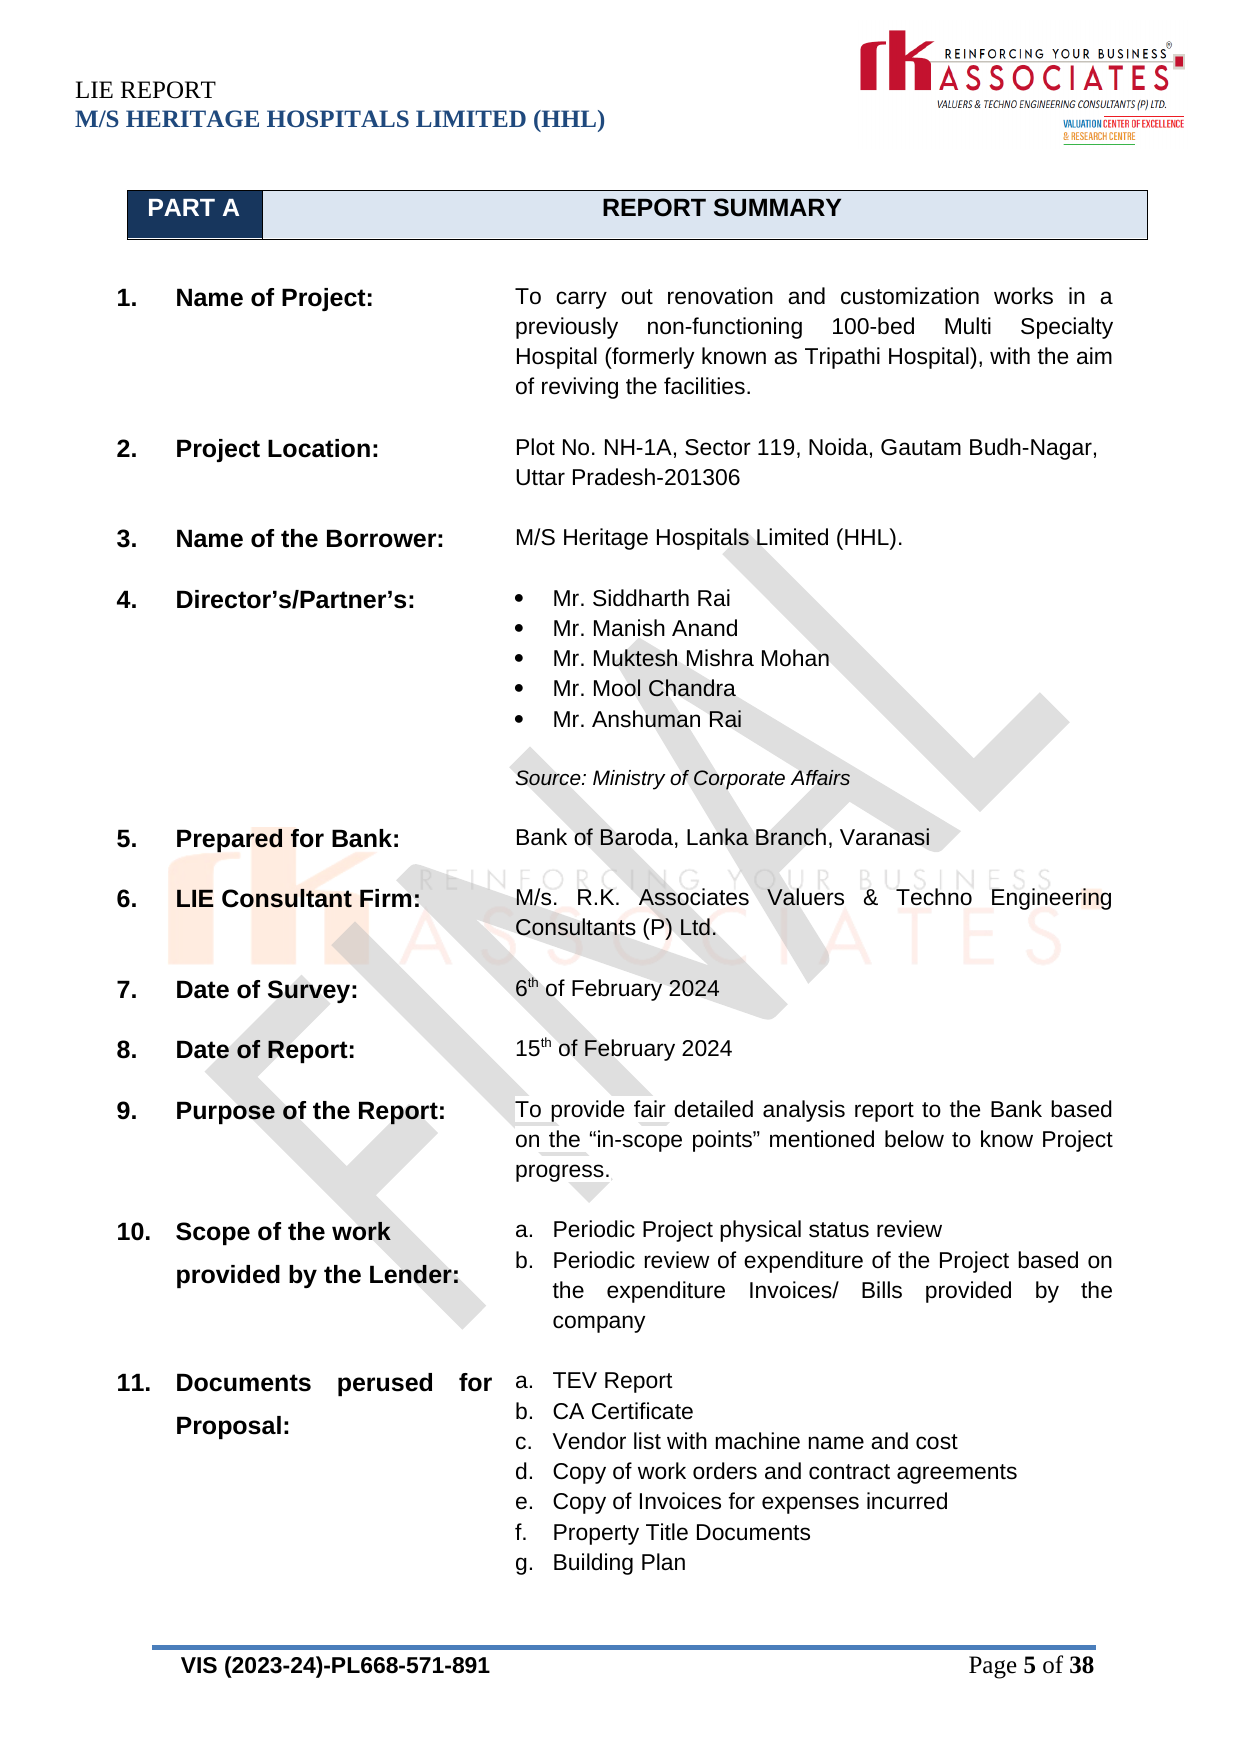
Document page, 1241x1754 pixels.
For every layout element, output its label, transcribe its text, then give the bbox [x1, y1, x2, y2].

table_cell Plot No. NH-1A, Sector 119, Noida, Gautam Budh-Nagar, Uttar Pradesh-201306 [504, 434, 1124, 524]
table_cell M/s. R.K. Associates Valuers & Techno Engineering Consultants (P) Ltd. [504, 884, 1124, 975]
table_cell Bank of Baroda, Lanka Branch, Varanasi [504, 824, 1124, 884]
table_header To carry out renovation and customization works in a previously non-functioning 100-bed Multi Specialty Hospital (formerly known as Tripathi Hospital), with the aim of reviving the facilities. [504, 283, 1124, 434]
table_cell 8. [105, 1035, 164, 1096]
table_cell 5. [105, 824, 164, 884]
table_cell To provide fair detailed analysis report to the Bank based on the “in-scope points” mentioned below to know Project progress. [504, 1096, 1124, 1216]
table_cell Date of Report: [164, 1035, 504, 1096]
table_cell 11. [105, 1368, 164, 1579]
table_cell 6th of February 2024 [504, 975, 1124, 1035]
table_cell Project Location: [164, 434, 504, 524]
table_cell 3. [105, 524, 164, 585]
table_cell 15th of February 2024 [504, 1035, 1124, 1096]
table_cell Scope of the work provided by the Lender: [164, 1216, 504, 1367]
table_cell 6. [105, 884, 164, 975]
table_cell Director’s/Partner’s: [164, 585, 504, 824]
table_cell Name of the Borrower: [164, 524, 504, 585]
table_cell Periodic Project physical status review Periodic review of expenditure of the Project based on the expenditure Invoices/ Bills provided by the company [504, 1216, 1124, 1367]
table_cell Mr. Siddharth Rai Mr. Manish Anand Mr. Muktesh Mishra Mohan Mr. Mool Chandra Mr. Anshuman Rai Source: Ministry of Corporate Affairs [504, 585, 1124, 824]
table_cell 10. [105, 1216, 164, 1367]
table_cell Documents perused for Proposal: [164, 1368, 504, 1579]
table_header 1. [105, 283, 164, 434]
table_cell 4. [105, 585, 164, 824]
table_cell 2. [105, 434, 164, 524]
table_cell LIE Consultant Firm: [164, 884, 504, 975]
table_header REPORT SUMMARY [263, 191, 1147, 238]
table_cell 9. [105, 1096, 164, 1216]
table_cell Purpose of the Report: [164, 1096, 504, 1216]
table_cell Prepared for Bank: [164, 824, 504, 884]
picture [854, 20, 1188, 149]
table_cell Date of Survey: [164, 975, 504, 1035]
table_cell 7. [105, 975, 164, 1035]
table_header Name of Project: [164, 283, 504, 434]
table_header PART A [128, 191, 262, 238]
table_cell M/S Heritage Hospitals Limited (HHL). [504, 524, 1124, 585]
